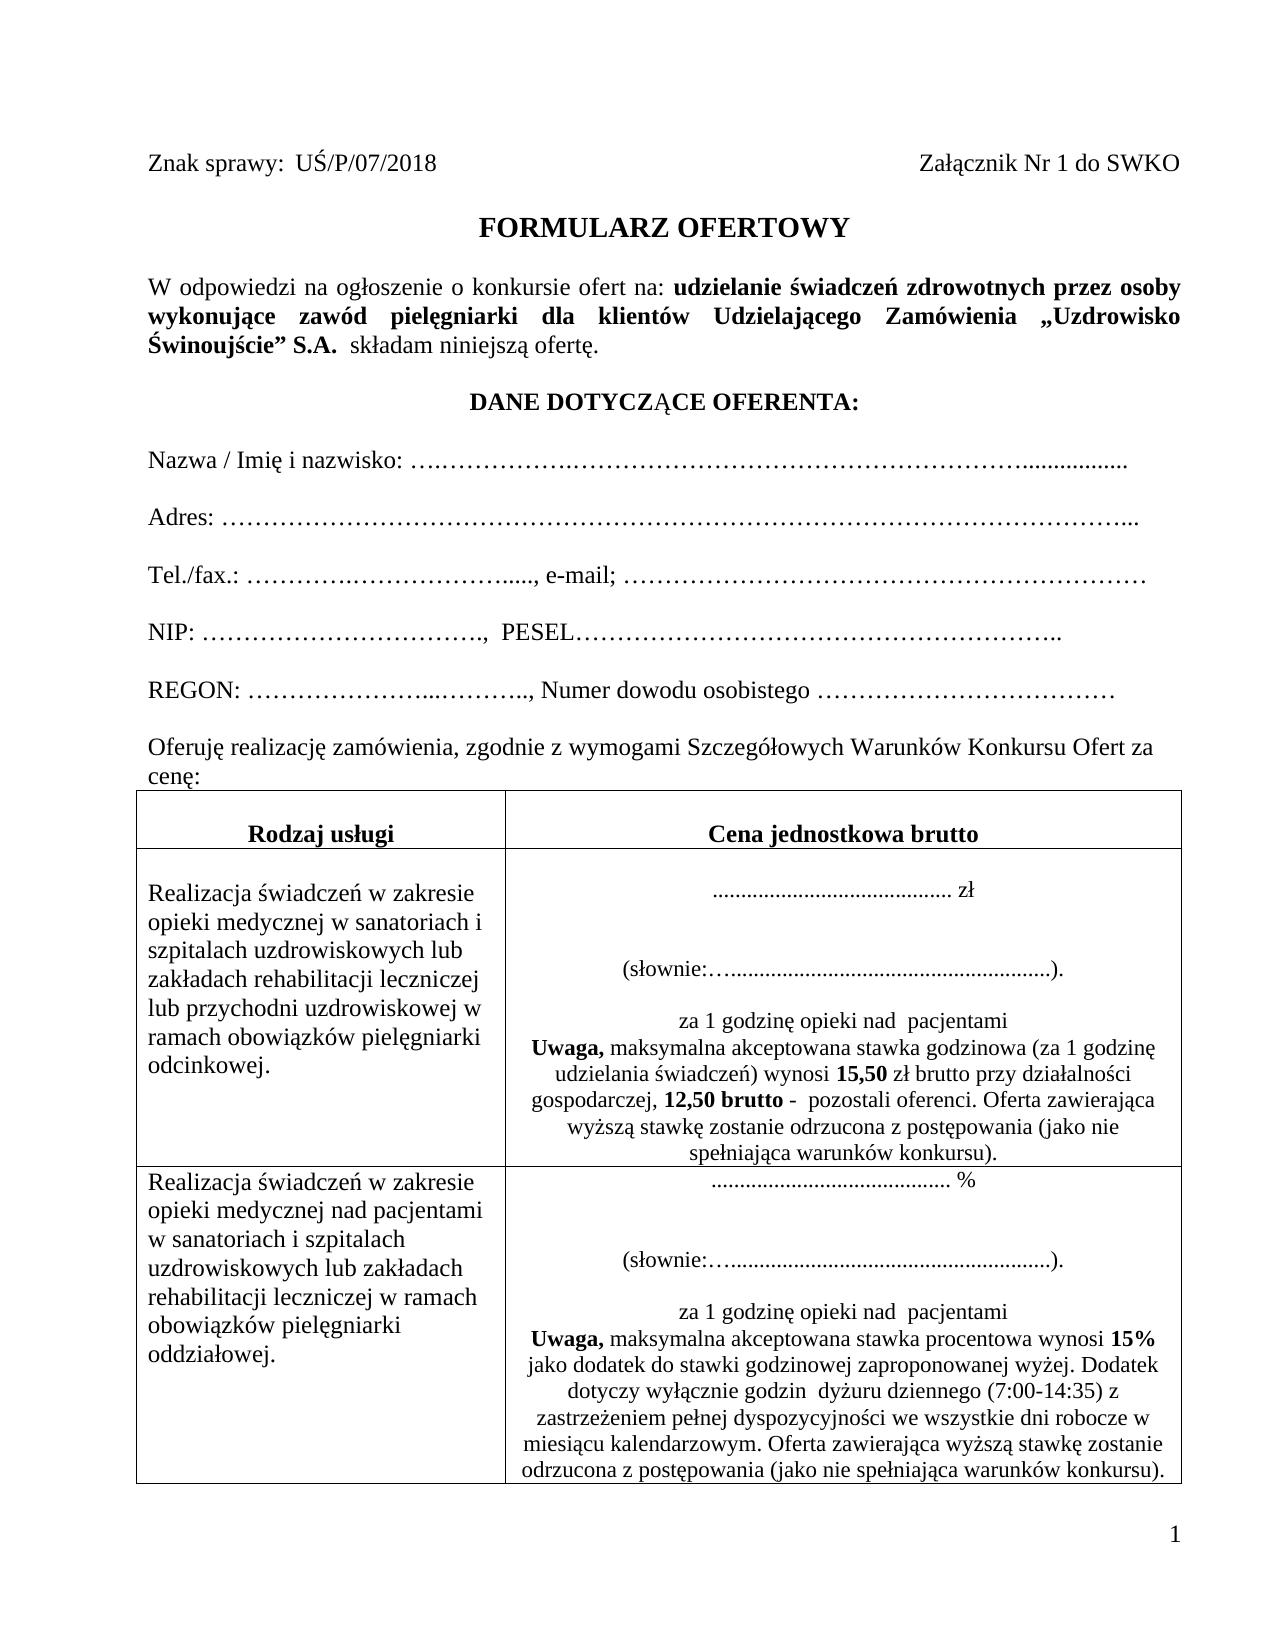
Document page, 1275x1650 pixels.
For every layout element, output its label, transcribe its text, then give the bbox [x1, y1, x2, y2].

text Znak sprawy: UŚ/P/07/2018 Załącznik Nr 1 do SWKO [148, 148, 1181, 176]
table_cell Realizacja świadczeń w zakresie opieki medycznej nad pacjentami w sanatoriach i szpitalach uzdrowiskowych lub zakładach rehabilitacji leczniczej w ramach obowiązków pielęgniarki oddziałowej. [137, 1167, 505, 1483]
text W odpowiedzi na ogłoszenie o konkursie ofert na: udzielanie świadczeń zdrowotnych przez osoby wykonujące zawód pielęgniarki dla klientów Udzielającego Zamówienia „Uzdrowisko Świnoujście” S.A. składam niniejszą ofertę. [148, 272, 1181, 358]
table_header Cena jednostkowa brutto [506, 791, 1181, 848]
text Tel./fax.: ………….………………....., e-mail; ……………………………………………………… [148, 560, 1181, 588]
text REGON: …………………...……….., Numer dowodu osobistego ……………………………… [148, 675, 1181, 703]
text NIP: ……………………………., PESEL………………………………………………….. [148, 617, 1181, 646]
table_cell Realizacja świadczeń w zakresie opieki medycznej w sanatoriach i szpitalach uzdrowiskowych lub zakładach rehabilitacji leczniczej lub przychodni uzdrowiskowej w ramach obowiązków pielęgniarki odcinkowej. [137, 849, 505, 1166]
text cenę: [148, 761, 1181, 790]
table_header Rodzaj usługi [137, 791, 505, 848]
text DANE DOTYCZĄCE OFERENTA: [148, 387, 1181, 416]
text FORMULARZ OFERTOWY [148, 210, 1181, 243]
text Adres: ………………………………………………………………………………………………... [148, 502, 1181, 531]
table_cell .......................................... zł (słownie:…........................................................). za 1 godzinę opieki nad pacjentami Uwaga, maksymalna akceptowana stawka godzinowa (za 1 godzinę udzielania świadczeń) wynosi 15,50 zł brutto przy działalności gospodarczej, 12,50 brutto - pozostali oferenci. Oferta zawierająca wyższą stawkę zostanie odrzucona z postępowania (jako nie spełniająca warunków konkursu). [506, 849, 1181, 1166]
text Oferuję realizację zamówienia, zgodnie z wymogami Szczegółowych Warunków Konkursu Ofert za [148, 732, 1181, 761]
table_cell .......................................... % (słownie:…........................................................). za 1 godzinę opieki nad pacjentami Uwaga, maksymalna akceptowana stawka procentowa wynosi 15% jako dodatek do stawki godzinowej zaproponowanej wyżej. Dodatek dotyczy wyłącznie godzin dyżuru dziennego (7:00-14:35) z zastrzeżeniem pełnej dyspozycyjności we wszystkie dni robocze w miesiącu kalendarzowym. Oferta zawierająca wyższą stawkę zostanie odrzucona z postępowania (jako nie spełniająca warunków konkursu). [506, 1167, 1181, 1483]
text Nazwa / Imię i nazwisko: ….…………….………………………………………………................. [148, 445, 1181, 473]
